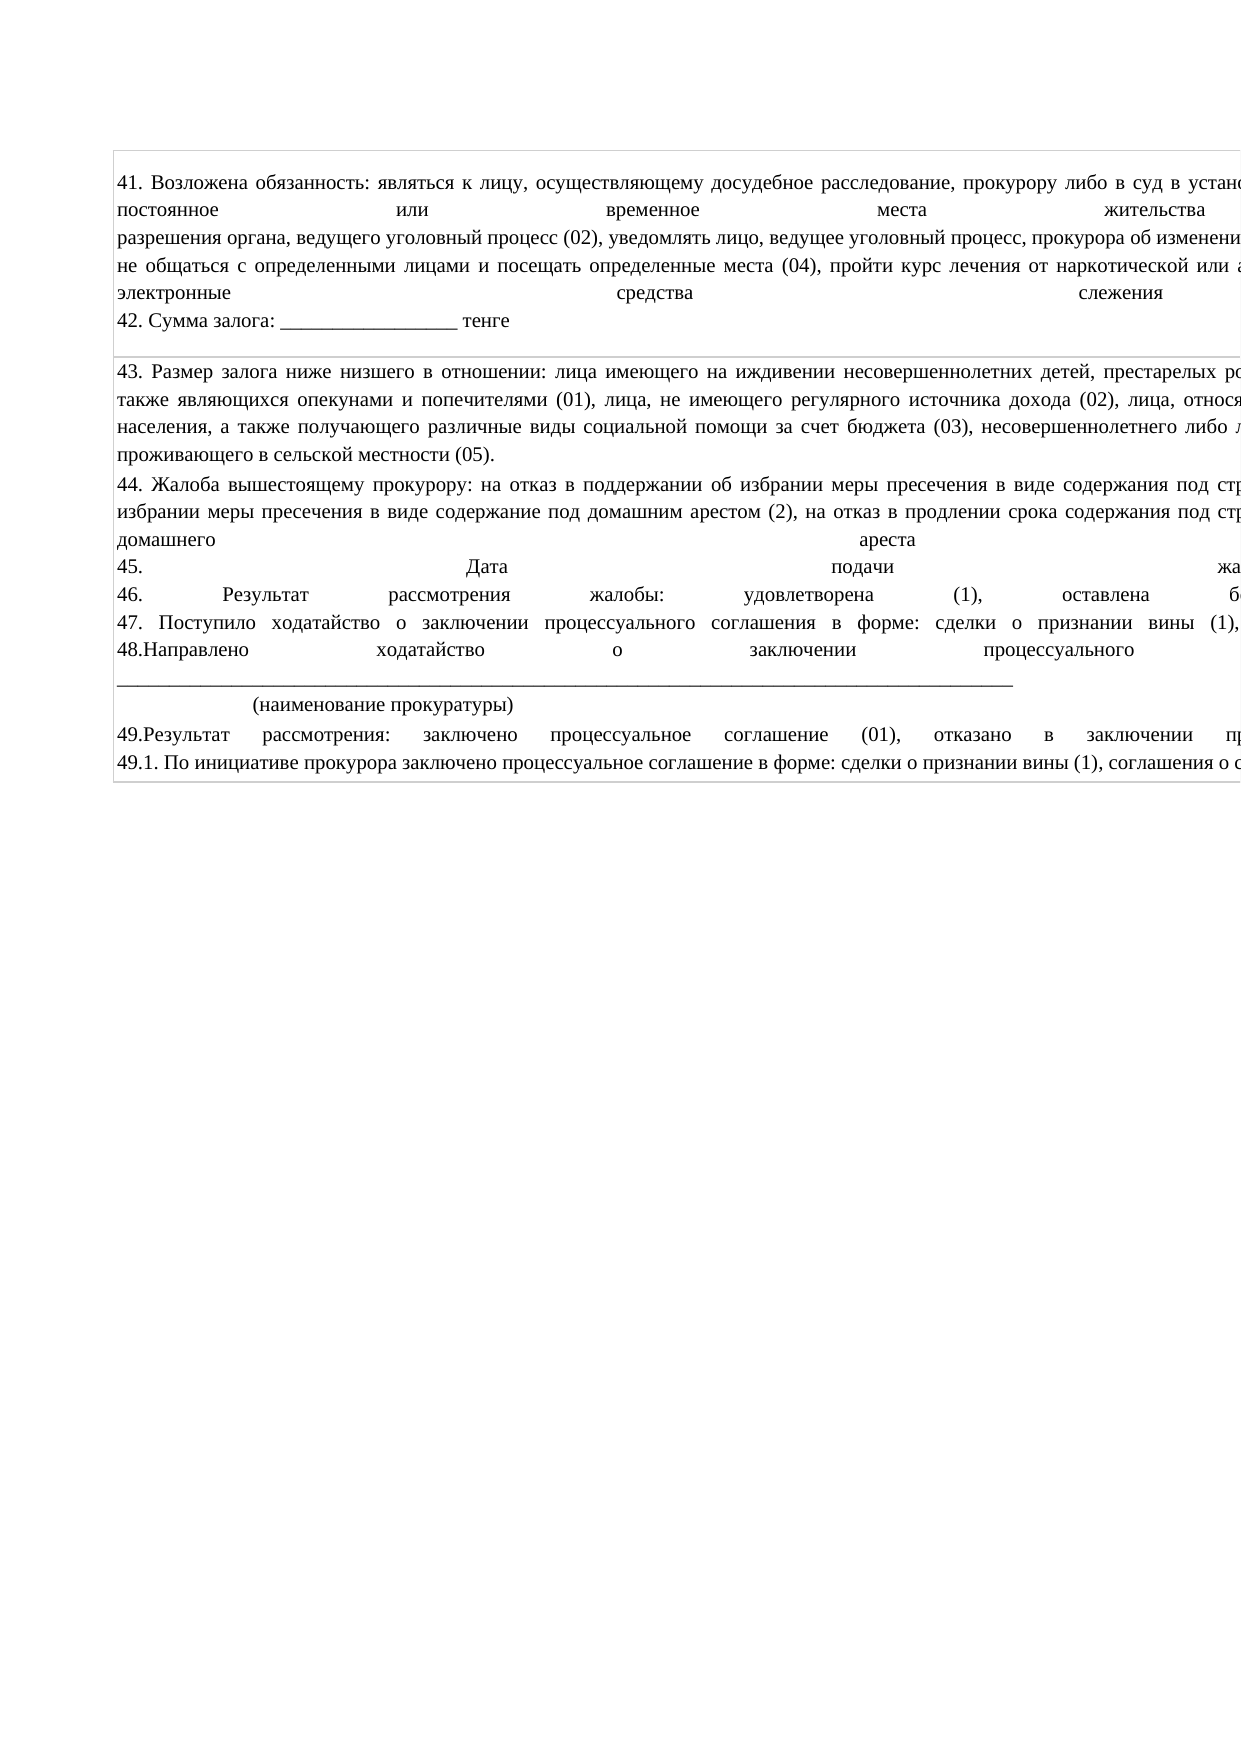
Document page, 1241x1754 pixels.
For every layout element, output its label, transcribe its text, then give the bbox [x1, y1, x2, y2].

table_cell 41. Возложена обязанность: являться к лицу, осуществляющему досудебное расследование, прокурору либо в суд в установленное ими время (01), не покидать постоянное или временное места жительства без разрешения органа, ведущего уголовный процесс (02), уведомлять лицо, ведущее уголовный процесс, прокурора об изменении места жительства, места работы (03), не общаться с определенными лицами и посещать определенные места (04), пройти курс лечения от наркотической или алкогольной зависимости (05), носить электронные средства слежения (06). 42. Сумма залога: _________________ тенге [114, 151, 1240, 356]
table_cell 43. Размер залога ниже низшего в отношении: лица имеющего на иждивении несовершеннолетних детей, престарелых родителей, родственников-инвалидов, а также являющихся опекунами и попечителями (01), лица, не имеющего регулярного источника дохода (02), лица, относящегося к социально уязвимым слоям населения, а также получающего различные виды социальной помощи за счет бюджета (03), несовершеннолетнего либо лица пенсионного возраста (04), лица, проживающего в сельской местности (05). 44. Жалоба вышестоящему прокурору: на отказ в поддержании об избрании меры пресечения в виде содержания под стражей (1), на отказ в поддержании об избрании меры пресечения в виде содержание под домашним арестом (2), на отказ в продлении срока содержания под стражей (3), на отказ в продлении срока домашнего ареста (4). 45. Дата подачи жалобы_____________________________ 46. Результат рассмотрения жалобы: удовлетворена (1), оставлена без удовлетворения (2); 47. Поступило ходатайство о заключении процессуального соглашения в форме: сделки о признании вины (1), соглашения о сотрудничестве (2). 48.Направлено ходатайство о заключении процессуального соглашения прокурору ______________________________________________________________________________________ (наименование прокуратуры) 49.Результат рассмотрения: заключено процессуальное соглашение (01), отказано в заключении процессуального соглашения (02). 49.1. По инициативе прокурора заключено процессуальное соглашение в форме: сделки о признании вины (1), соглашения о сотрудничестве (2). [114, 358, 1240, 781]
